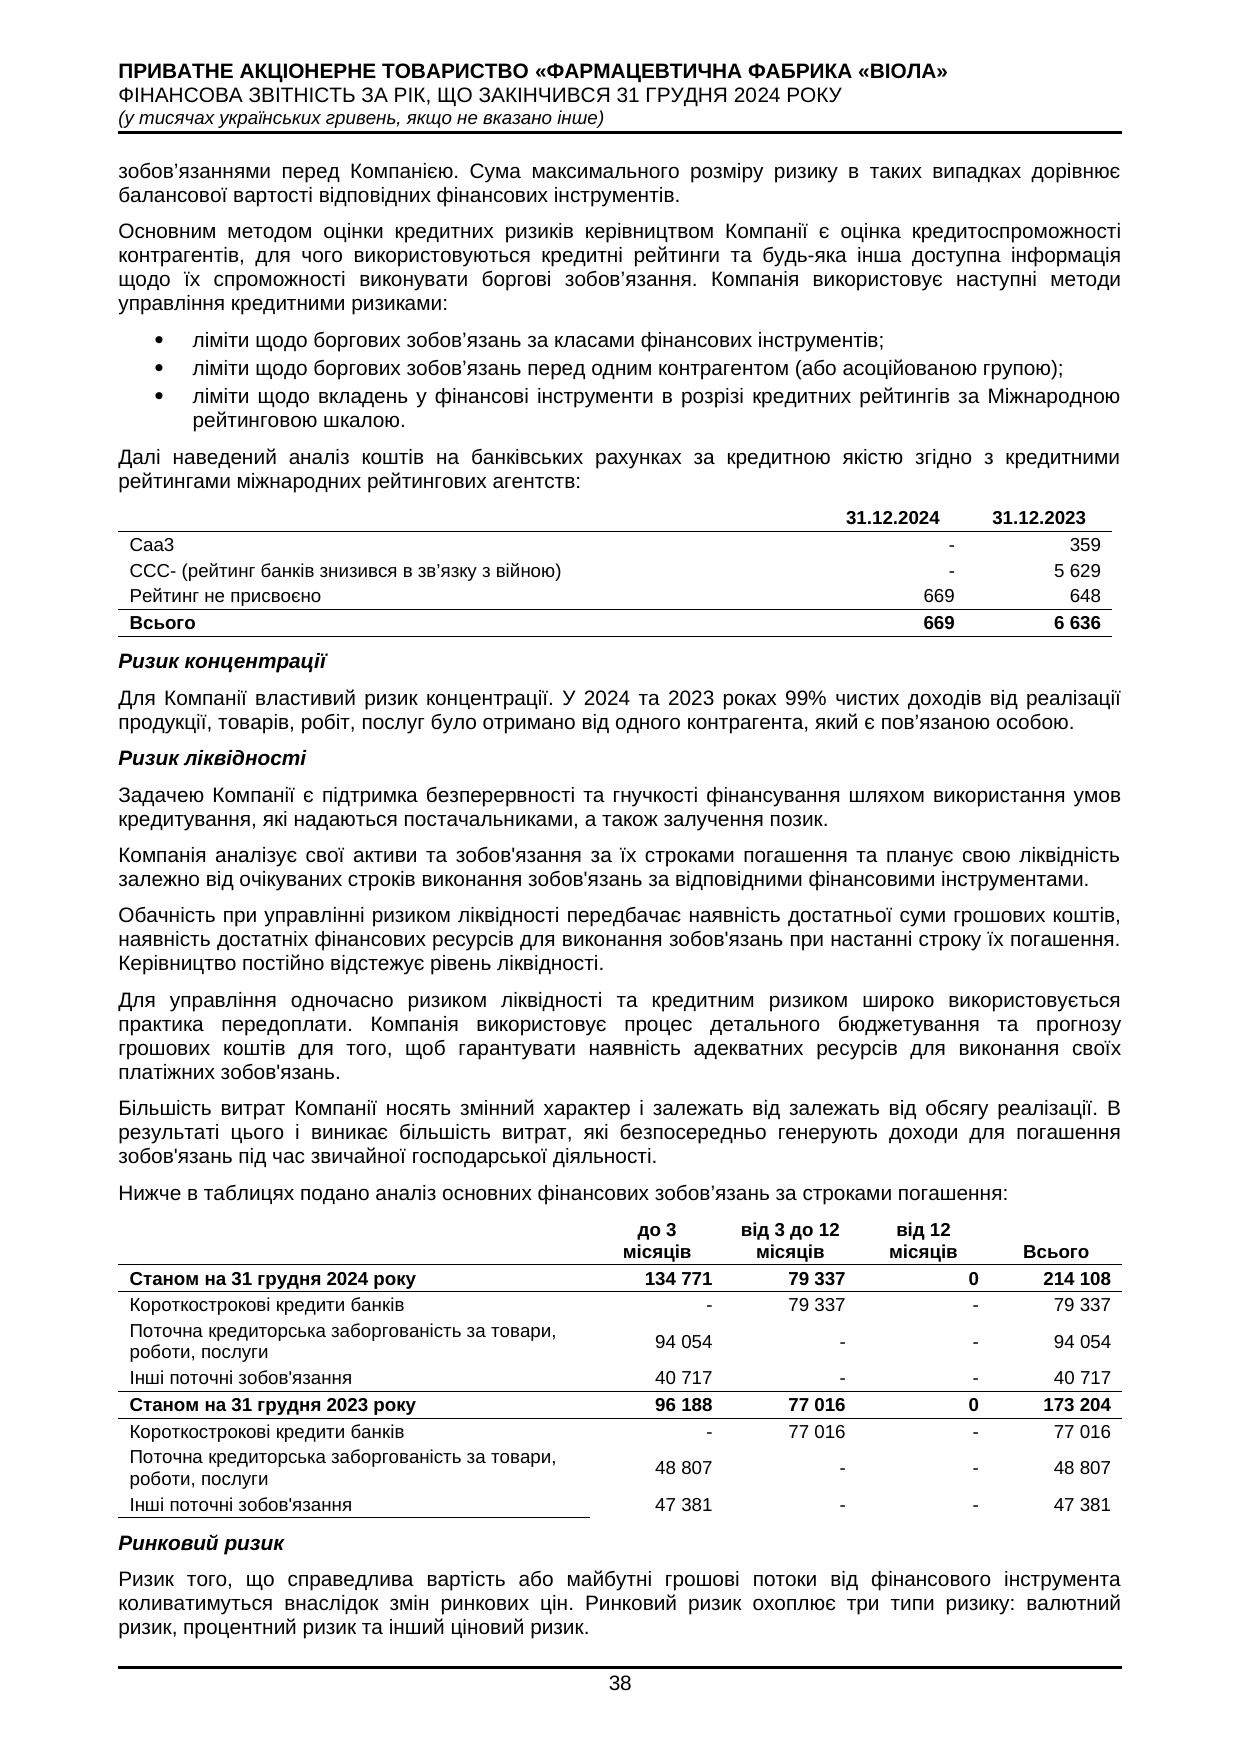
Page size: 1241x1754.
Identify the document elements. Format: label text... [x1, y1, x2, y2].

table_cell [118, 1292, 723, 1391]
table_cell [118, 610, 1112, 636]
text Для управління одночасно ризиком ліквідності та кредитним ризиком широко використовується практика передоплати. Компанія використовує процес детального бюджетування та прогнозу грошових коштів для того, щоб гарантувати наявність адекватних ресурсів для виконання своїх платіжних зобов'язань. [118, 988, 1122, 1083]
text Ризик того, що справедлива вартість або майбутні грошові потоки від фінансового інструмента коливатимуться внаслідок змін ринкових цін. Ринковий ризик охоплює три типи ризику: валютний ризик, процентний ризик та інший ціновий ризик. [118, 1567, 1122, 1639]
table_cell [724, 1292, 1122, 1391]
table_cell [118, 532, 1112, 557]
text Нижче в таблицях подано аналіз основних фінансових зобов’язань за строками погашення: [118, 1180, 1122, 1204]
list ліміти щодо вкладень у фінансові інструменти в розрізі кредитних рейтингів за Міжнародною рейтинговою шкалою. [155, 384, 1122, 432]
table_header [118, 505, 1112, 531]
text Ризик ліквідності [118, 746, 1122, 770]
list ліміти щодо боргових зобов’язань перед одним контрагентом (або асоційованою групою); [155, 356, 1122, 380]
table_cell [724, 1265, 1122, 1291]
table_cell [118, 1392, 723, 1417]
list ліміти щодо боргових зобов’язань за класами фінансових інструментів; [155, 327, 1122, 352]
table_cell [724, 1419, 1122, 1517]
text Задачею Компанії є підтримка безперервності та гнучкості фінансування шляхом використання умов кредитування, які надаються постачальниками, а також залучення позик. [118, 782, 1122, 830]
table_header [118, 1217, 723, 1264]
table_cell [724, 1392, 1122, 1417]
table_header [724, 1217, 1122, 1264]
text Ринковий ризик [118, 1531, 1122, 1555]
text Обачність при управлінні ризиком ліквідності передбачає наявність достатньої суми грошових коштів, наявність достатніх фінансових ресурсів для виконання зобов'язань при настанні строку їх погашення. Керівництво постійно відстежує рівень ліквідності. [118, 903, 1122, 975]
text Ризик концентрації [118, 649, 1122, 673]
text Компанія аналізує свої активи та зобов'язання за їх строками погашення та планує свою ліквідність залежно від очікуваних строків виконання зобов'язань за відповідними фінансовими інструментами. [118, 843, 1122, 891]
text Більшість витрат Компанії носять змінний характер і залежать від залежать від обсягу реалізації. В результаті цього і виникає більшість витрат, які безпосередньо генерують доходи для погашення зобов'язань під час звичайної господарської діяльності. [118, 1096, 1122, 1168]
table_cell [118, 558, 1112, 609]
text Для Компанії властивий ризик концентрації. У 2024 та 2023 роках 99% чистих доходів від реалізації продукції, товарів, робіт, послуг було отримано від одного контрагента, який є пов’язаною особою. [118, 686, 1122, 733]
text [118, 159, 1122, 207]
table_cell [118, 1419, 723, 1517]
text Основним методом оцінки кредитних ризиків керівництвом Компанії є оцінка кредитоспроможності контрагентів, для чого використовуються кредитні рейтинги та будь-яка інша доступна інформація щодо їх спроможності виконувати боргові зобов’язання. Компанія використовує наступні методи управління кредитними ризиками: [118, 219, 1122, 315]
text Далі наведений аналіз коштів на банківських рахунках за кредитною якістю згідно з кредитними рейтингами міжнародних рейтингових агентств: [118, 444, 1122, 492]
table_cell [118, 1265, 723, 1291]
